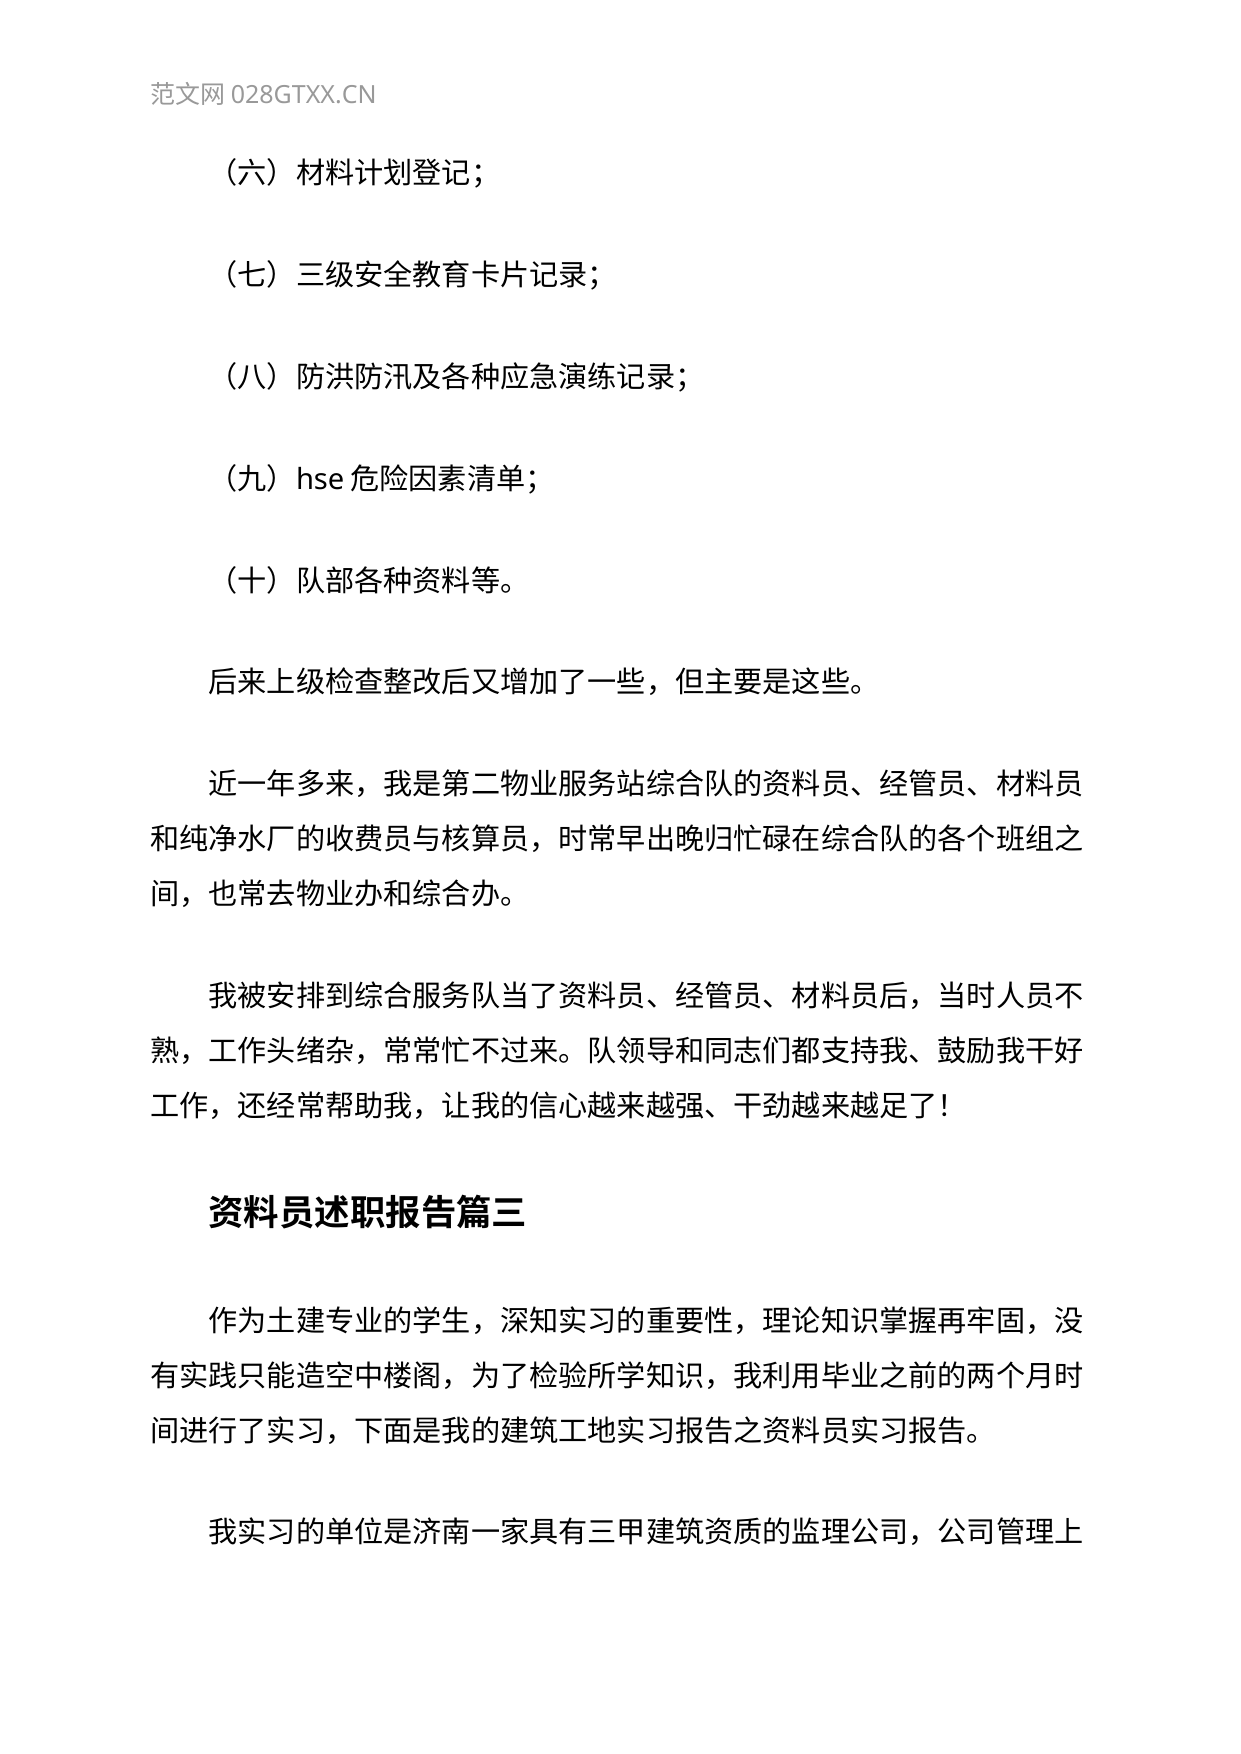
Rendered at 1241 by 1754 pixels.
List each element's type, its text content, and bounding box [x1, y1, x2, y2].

text （十）队部各种资料等。 [150, 557, 1090, 599]
text （六）材料计划登记； [150, 150, 1090, 192]
text （七）三级安全教育卡片记录； [150, 252, 1090, 294]
text 作为土建专业的学生，深知实习的重要性，理论知识掌握再牢固，没有实践只能造空中楼阁，为了检验所学知识，我利用毕业之前的两个月时间进行了实习，下面是我的建筑工地实习报告之资料员实习报告。 [150, 1297, 1090, 1449]
text （九）hse危险因素清单； [150, 455, 1090, 498]
text 资料员述职报告篇三 [150, 1184, 1090, 1235]
text （八）防洪防汛及各种应急演练记录； [150, 353, 1090, 396]
text 后来上级检查整改后又增加了一些，但主要是这些。 [150, 659, 1090, 701]
text 我被安排到综合服务队当了资料员、经管员、材料员后，当时人员不熟，工作头绪杂，常常忙不过来。队领导和同志们都支持我、鼓励我干好工作，还经常帮助我，让我的信心越来越强、干劲越来越足了！ [150, 972, 1090, 1124]
text 近一年多来，我是第二物业服务站综合队的资料员、经管员、材料员和纯净水厂的收费员与核算员，时常早出晚归忙碌在综合队的各个班组之间，也常去物业办和综合办。 [150, 761, 1090, 913]
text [150, 1509, 1090, 1551]
